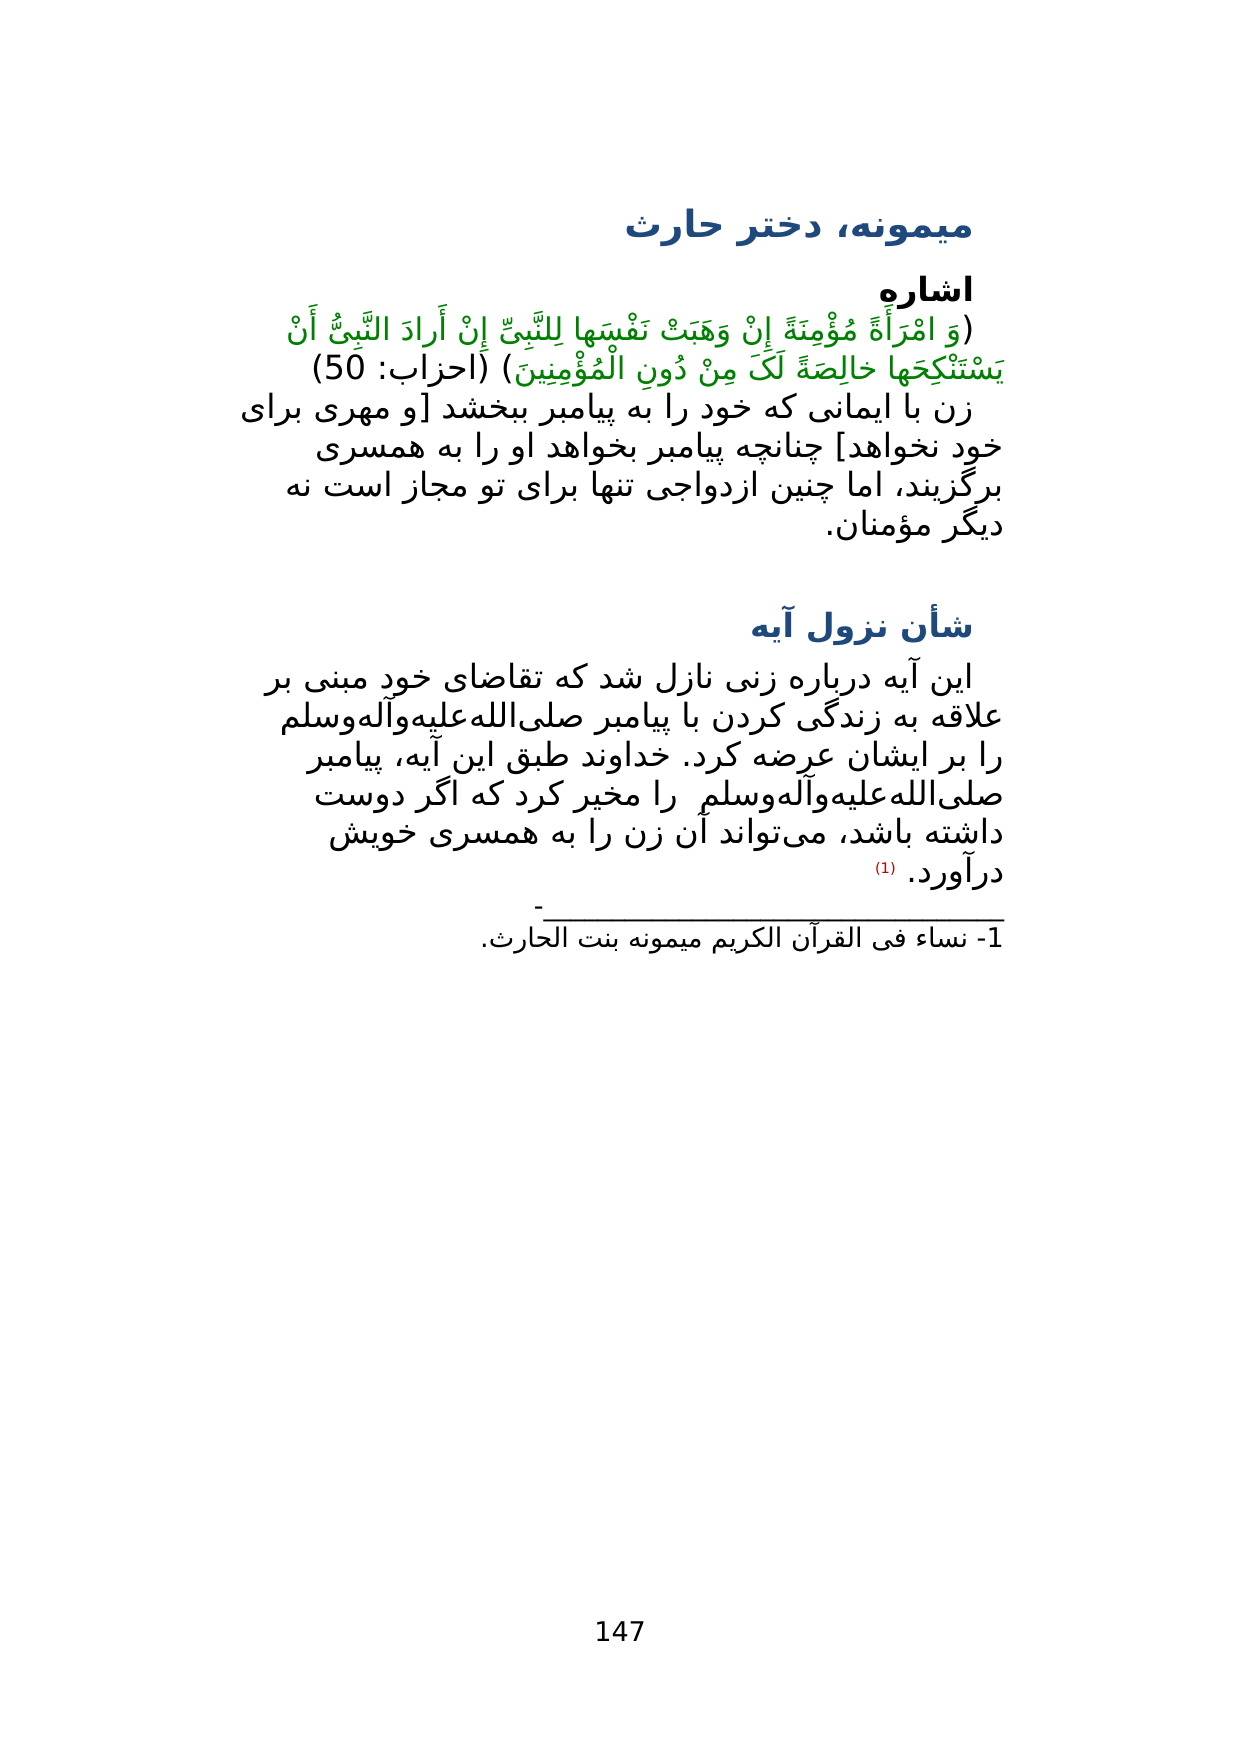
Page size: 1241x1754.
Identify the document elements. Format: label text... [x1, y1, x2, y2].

subtitle شأن نزول آیه‌ [236, 606, 1004, 645]
text زن با ایمانی که خود را به پیامبر ببخشد [و مهری برای خود نخواهد] چنانچه پیامبر بخواهد او را به همسری برگزیند، اما چنین ازدواجی تنها برای تو مجاز است نه دیگر مؤمنان. [236, 387, 1004, 543]
text اشاره [236, 271, 1004, 310]
text __________________________________- [236, 891, 1004, 922]
text (وَ امْرَأَةً مُؤْمِنَةً إِنْ وَهَبَتْ نَفْسَها لِلنَّبِیِّ إِنْ أَرادَ النَّبِیُّ أَنْ یَسْتَنْکِحَها خالِصَةً لَکَ مِنْ دُونِ الْمُؤْمِنِینَ) (احزاب: 50) [236, 310, 1004, 387]
text این آیه درباره زنی نازل شد که تقاضای خود مبنی بر علاقه به زندگی کردن با پیامبر صلى‌الله‌عليه‌وآله‌وسلم را بر ایشان عرضه کرد. خداوند طبق این آیه، پیامبر صلى‌الله‌عليه‌وآله‌وسلم را مخیر کرد که اگر دوست داشته باشد، می‌تواند آن زن را به همسری خویش درآورد. (1) [236, 657, 1004, 891]
text 1- نساء فی القرآن الکریم میمونه بنت الحارث. [236, 922, 1004, 954]
subtitle میمونه، دختر حارث‌ [236, 202, 1004, 246]
